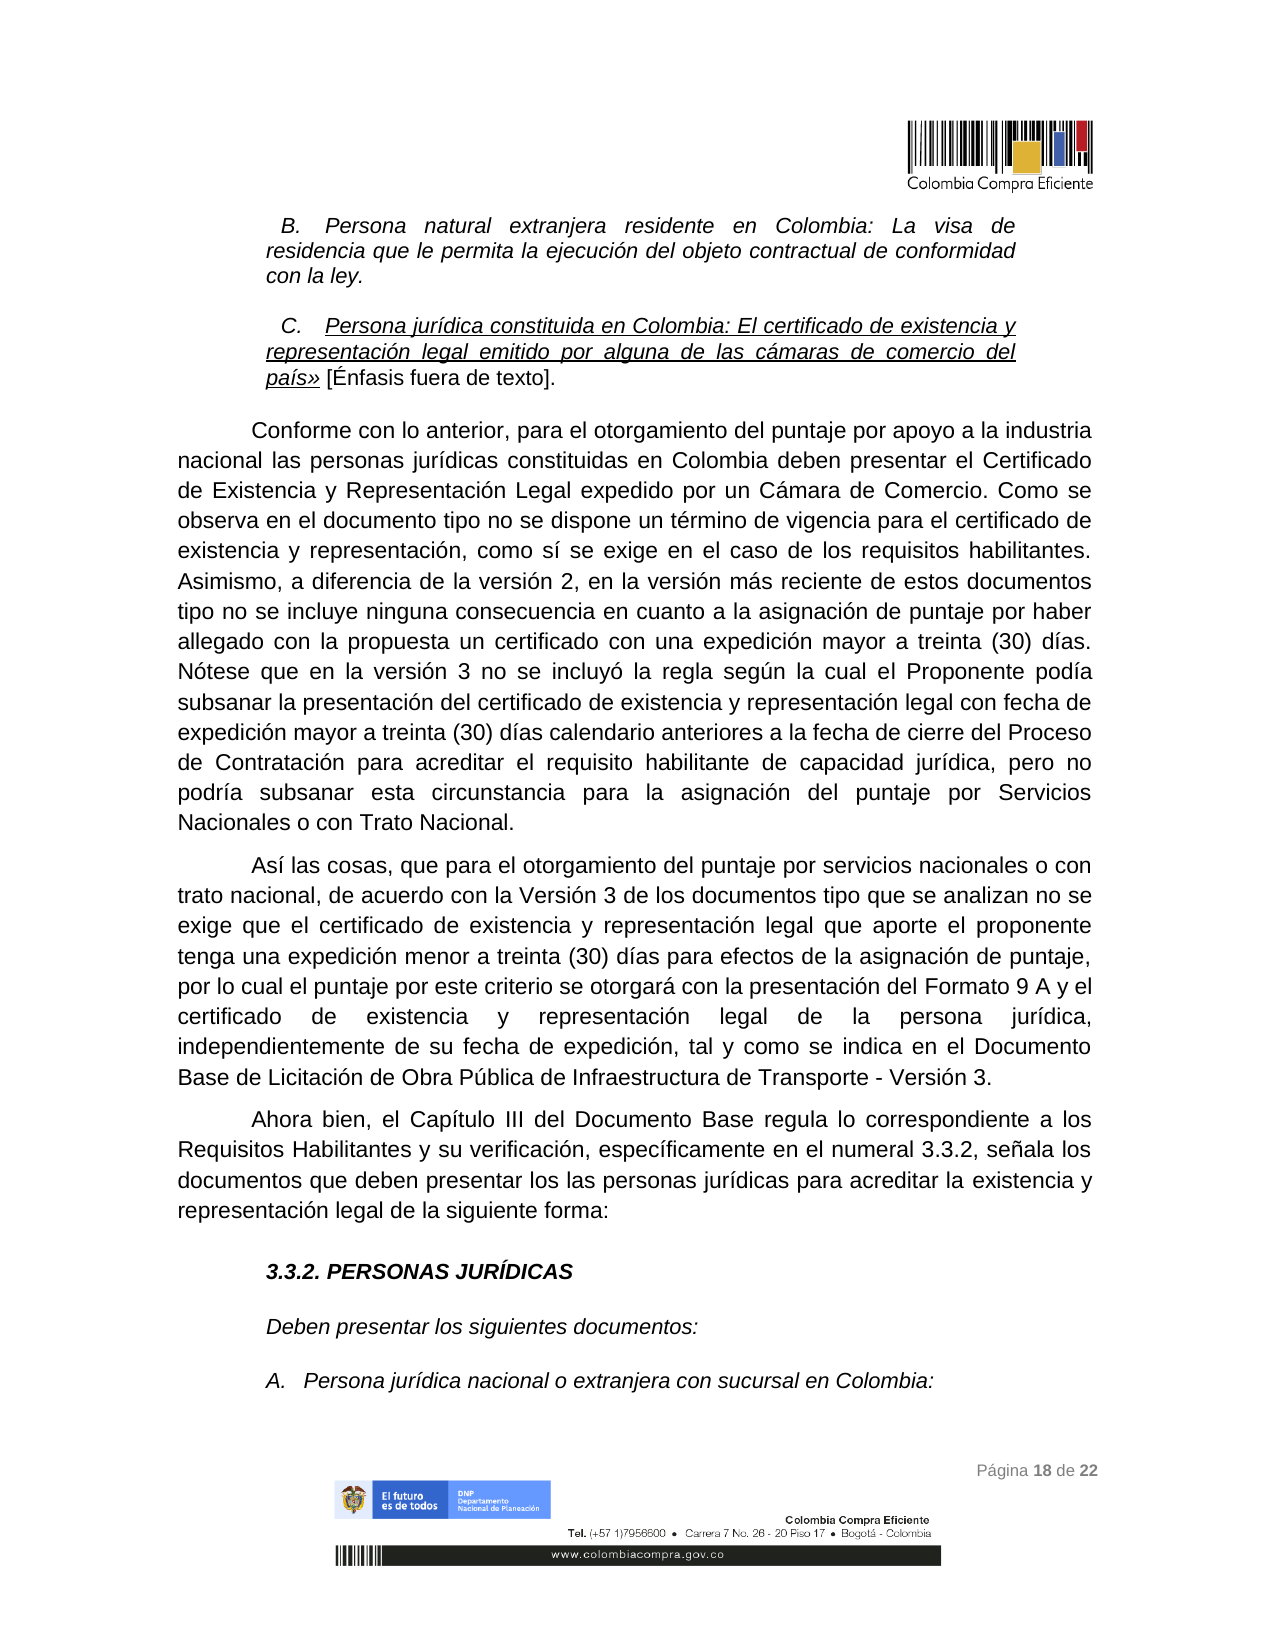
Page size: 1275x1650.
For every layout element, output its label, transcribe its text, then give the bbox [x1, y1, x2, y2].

text Conforme con lo anterior, para el otorgamiento del puntaje por apoyo a la industria nacional las personas jurídicas constituidas en Colombia deben presentar el Certificado de Existencia y Representación Legal expedido por un Cámara de Comercio. Como se observa en el documento tipo no se dispone un término de vigencia para el certificado de existencia y representación, como sí se exige en el caso de los requisitos habilitantes. Asimismo, a diferencia de la versión 2, en la versión más reciente de estos documentos tipo no se incluye ninguna consecuencia en cuanto a la asignación de puntaje por haber allegado con la propuesta un certificado con una expedición mayor a treinta (30) días. Nótese que en la versión 3 no se incluyó la regla según la cual el Proponente podía subsanar la presentación del certificado de existencia y representación legal con fecha de expedición mayor a treinta (30) días calendario anteriores a la fecha de cierre del Proceso de Contratación para acreditar el requisito habilitante de capacidad jurídica, pero no podría subsanar esta circunstancia para la asignación del puntaje por Servicios Nacionales o con Trato Nacional. [177, 417, 1092, 836]
text Así las cosas, que para el otorgamiento del puntaje por servicios nacionales o con trato nacional, de acuerdo con la Versión 3 de los documentos tipo que se analizan no se exige que el certificado de existencia y representación legal que aporte el proponente tenga una expedición menor a treinta (30) días para efectos de la asignación de puntaje, por lo cual el puntaje por este criterio se otorgará con la presentación del Formato 9 A y el certificado de existencia y representación legal de la persona jurídica, independientemente de su fecha de expedición, tal y como se indica en el Documento Base de Licitación de Obra Pública de Infraestructura de Transporte - Versión 3. [177, 852, 1092, 1090]
list Persona natural extranjera residente en Colombia: La visa de residencia que le permita la ejecución del objeto contractual de conformidad con la ley. [266, 213, 1019, 288]
text 3.3.2. PERSONAS JURÍDICAS [266, 1259, 1019, 1284]
list Persona jurídica nacional o extranjera con sucursal en Colombia: [266, 1368, 1019, 1393]
text Ahora bien, el Capítulo III del Documento Base regula lo correspondiente a los Requisitos Habilitantes y su verificación, específicamente en el numeral 3.3.2, señala los documentos que deben presentar los las personas jurídicas para acreditar la existencia y representación legal de la siguiente forma: [177, 1106, 1092, 1223]
picture [899, 114, 1099, 196]
text Deben presentar los siguientes documentos: [266, 1313, 1019, 1339]
list Persona jurídica constituida en Colombia: El certificado de existencia y representación legal emitido por alguna de las cámaras de comercio del país» [Énfasis fuera de texto]. [266, 313, 1019, 390]
picture [334, 1480, 942, 1566]
